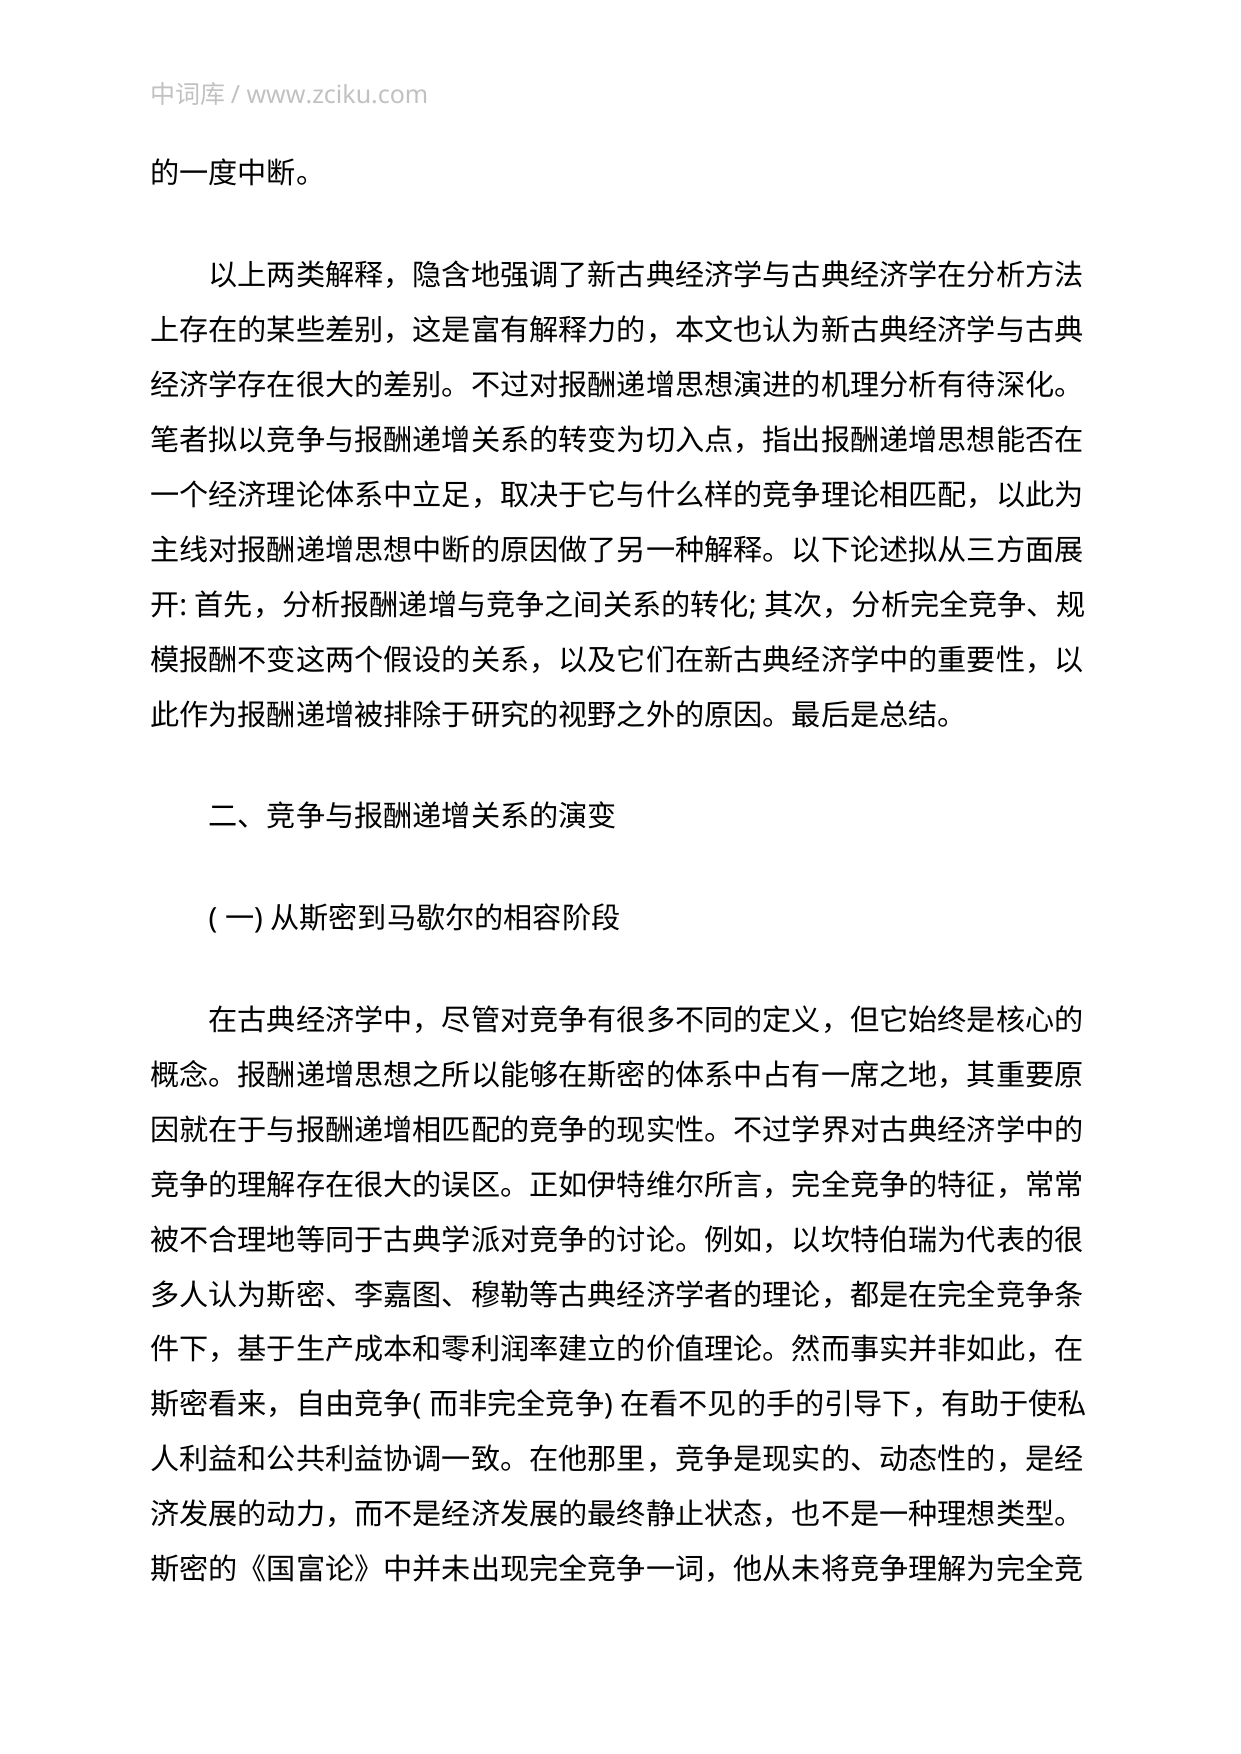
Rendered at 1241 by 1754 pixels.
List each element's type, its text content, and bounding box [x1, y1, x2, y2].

text 以上两类解释，隐含地强调了新古典经济学与古典经济学在分析方法上存在的某些差别，这是富有解释力的，本文也认为新古典经济学与古典经济学存在很大的差别。不过对报酬递增思想演进的机理分析有待深化。笔者拟以竞争与报酬递增关系的转变为切入点，指出报酬递增思想能否在一个经济理论体系中立足，取决于它与什么样的竞争理论相匹配，以此为主线对报酬递增思想中断的原因做了另一种解释。以下论述拟从三方面展开: 首先，分析报酬递增与竞争之间关系的转化; 其次，分析完全竞争、规模报酬不变这两个假设的关系，以及它们在新古典经济学中的重要性，以此作为报酬递增被排除于研究的视野之外的原因。最后是总结。 [150, 252, 1090, 733]
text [150, 150, 1090, 192]
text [150, 997, 1090, 1588]
text ( 一) 从斯密到马歇尔的相容阶段 [150, 894, 1090, 937]
text 二、竞争与报酬递增关系的演变 [150, 793, 1090, 835]
